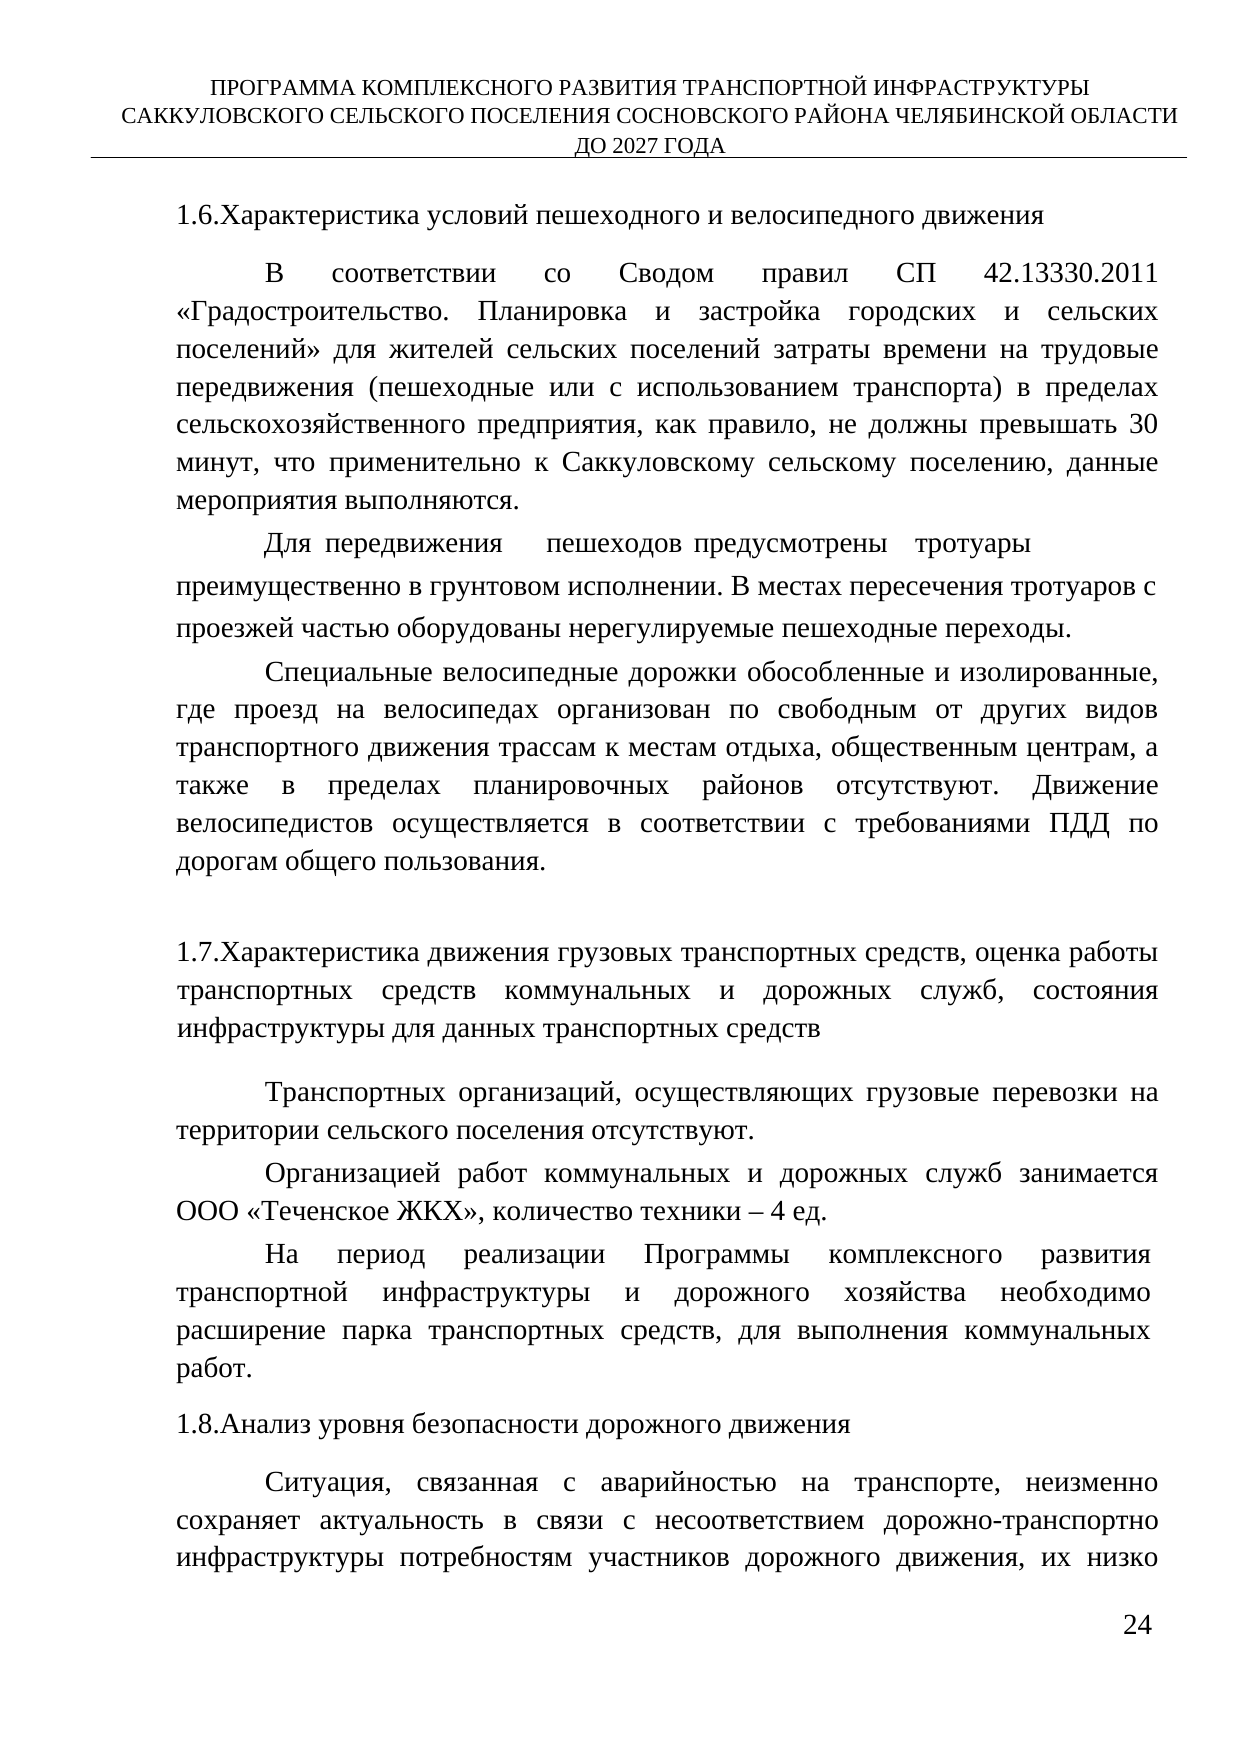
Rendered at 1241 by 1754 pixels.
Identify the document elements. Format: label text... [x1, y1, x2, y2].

text В соответствии со Сводом правил СП 42.13330.2011 «Градостроительство. Планировка и застройка городских и сельских поселений» для жителей сельских поселений затраты времени на трудовые передвижения (пешеходные или с использованием транспорта) в пределах сельскохозяйственного предприятия, как правило, не должны превышать 30 минут, что применительно к Саккуловскому сельскому поселению, данные мероприятия выполняются. [176, 255, 1159, 516]
text Специальные велосипедные дорожки обособленные и изолированные, где проезд на велосипедах организован по свободным от других видов транспортного движения трассам к местам отдыха, общественным центрам, а также в пределах планировочных районов отсутствуют. Движение велосипедистов осуществляется в соответствии с требованиями ПДД по дорогам общего пользования. [176, 654, 1159, 876]
subtitle 1.8.Анализ уровня безопасности дорожного движения [176, 1406, 1159, 1439]
text Для передвижения пешеходов предусмотрены тротуары преимущественно в грунтовом исполнении. В местах пересечения тротуаров с проезжей частью оборудованы нерегулируемые пешеходные переходы. [176, 525, 1159, 644]
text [176, 1464, 1159, 1573]
subtitle 1.7.Характеристика движения грузовых транспортных средств, оценка работы транспортных средств коммунальных и дорожных служб, состояния инфраструктуры для данных транспортных средств [176, 934, 1159, 1043]
subtitle 1.6.Характеристика условий пешеходного и велосипедного движения [176, 197, 1159, 231]
text Транспортных организаций, осуществляющих грузовые перевозки на территории сельского поселения отсутствуют. [176, 1074, 1159, 1145]
text На период реализации Программы комплексного развития транспортной инфраструктуры и дорожного хозяйства необходимо расширение парка транспортных средств, для выполнения коммунальных работ. [176, 1236, 1151, 1383]
text Организацией работ коммунальных и дорожных служб занимается ООО «Теченское ЖКХ», количество техники – 4 ед. [176, 1155, 1159, 1227]
